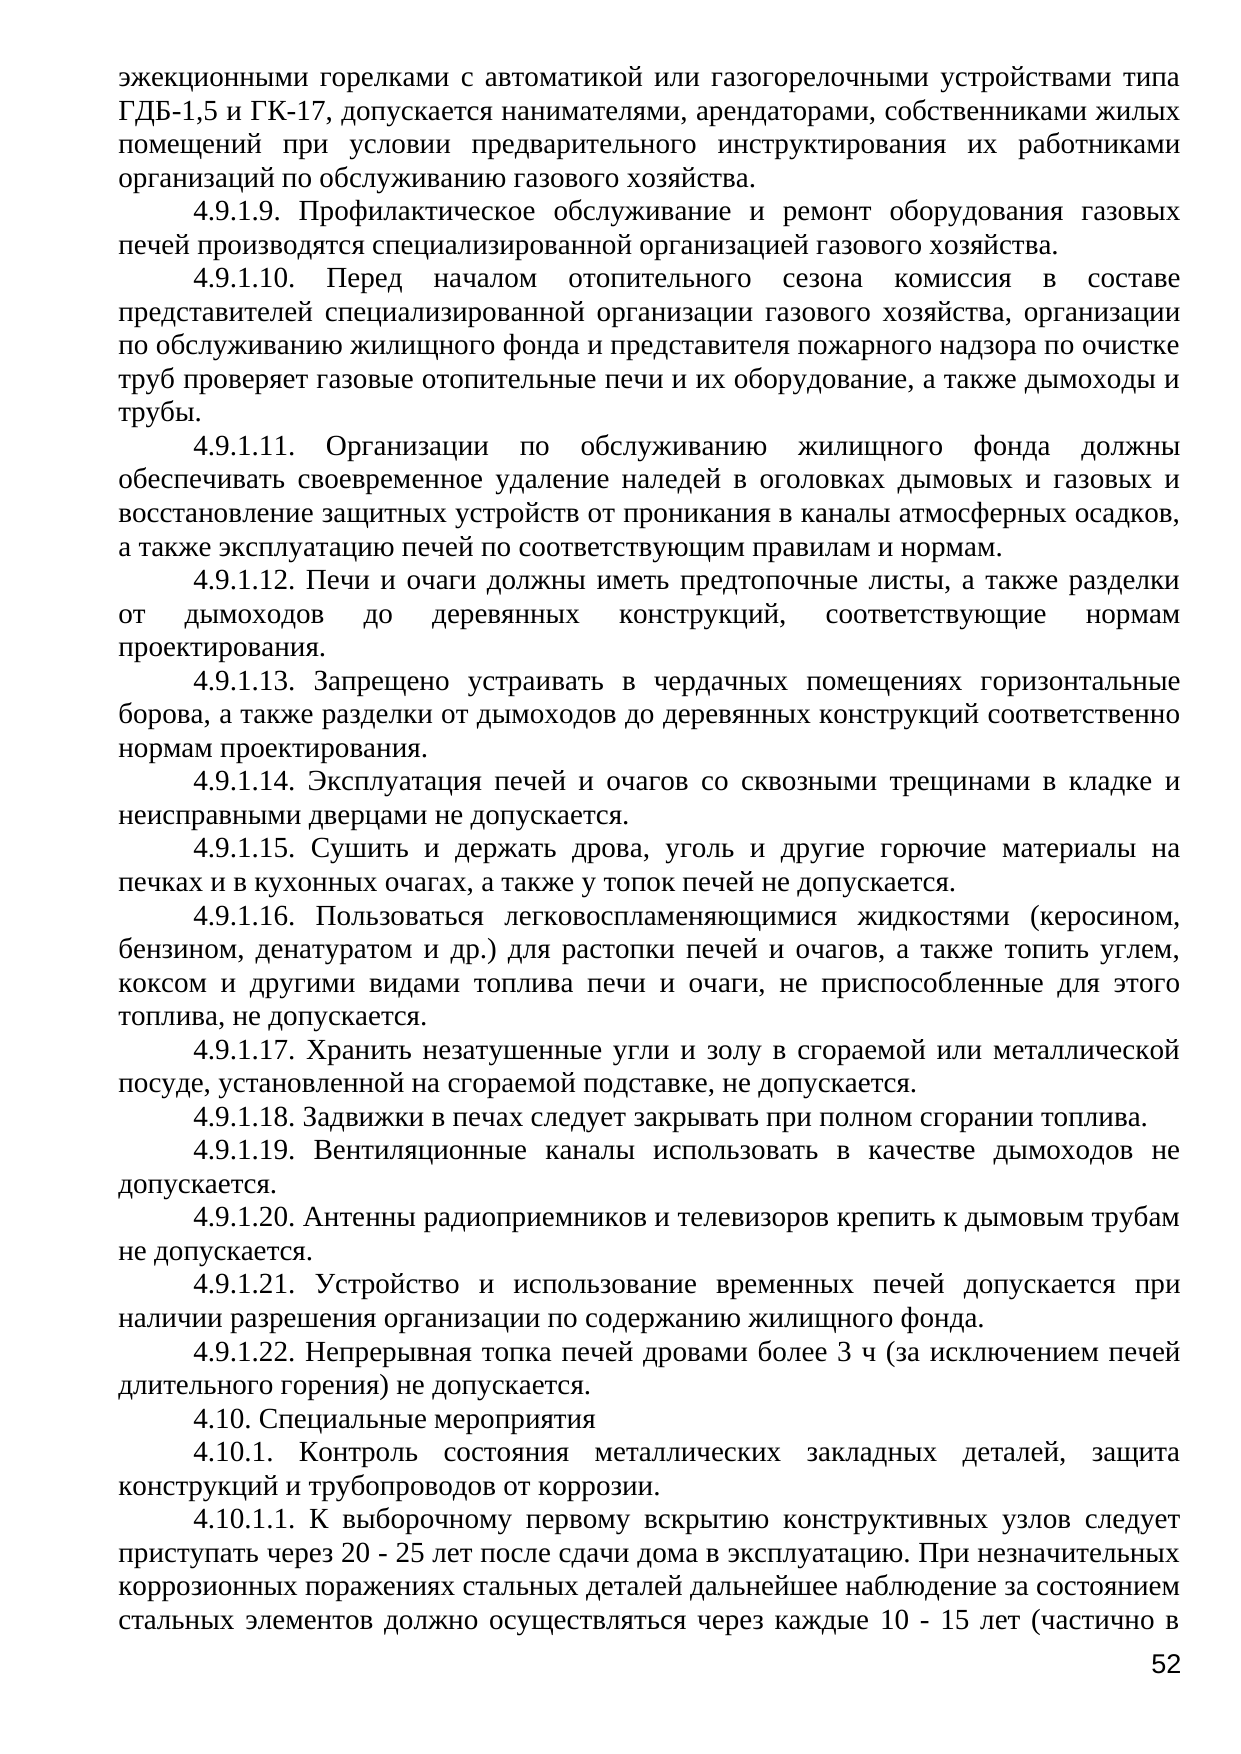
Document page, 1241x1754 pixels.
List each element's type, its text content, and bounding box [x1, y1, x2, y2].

text 4.9.1.17. Хранить незатушенные угли и золу в сгораемой или металлической посуде, установленной на сгораемой подставке, не допускается. [118, 1032, 1181, 1099]
text 4.10. Специальные мероприятия [118, 1401, 1181, 1434]
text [118, 59, 1181, 193]
text 4.9.1.16. Пользоваться легковоспламеняющимися жидкостями (керосином, бензином, денатуратом и др.) для растопки печей и очагов, а также топить углем, коксом и другими видами топлива печи и очаги, не приспособленные для этого топлива, не допускается. [118, 898, 1181, 1032]
text 4.10.1. Контроль состояния металлических закладных деталей, защита конструкций и трубопроводов от коррозии. [118, 1434, 1181, 1501]
text 4.9.1.21. Устройство и использование временных печей допускается при наличии разрешения организации по содержанию жилищного фонда. [118, 1267, 1181, 1334]
text 4.9.1.13. Запрещено устраивать в чердачных помещениях горизонтальные борова, а также разделки от дымоходов до деревянных конструкций соответственно нормам проектирования. [118, 663, 1181, 763]
text 4.9.1.9. Профилактическое обслуживание и ремонт оборудования газовых печей производятся специализированной организацией газового хозяйства. [118, 193, 1181, 260]
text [118, 1501, 1181, 1636]
text 4.9.1.12. Печи и очаги должны иметь предтопочные листы, а также разделки от дымоходов до деревянных конструкций, соответствующие нормам проектирования. [118, 562, 1181, 663]
text 4.9.1.15. Сушить и держать дрова, уголь и другие горючие материалы на печках и в кухонных очагах, а также у топок печей не допускается. [118, 831, 1181, 898]
text 4.9.1.14. Эксплуатация печей и очагов со сквозными трещинами в кладке и неисправными дверцами не допускается. [118, 763, 1181, 831]
text 4.9.1.18. Задвижки в печах следует закрывать при полном сгорании топлива. [118, 1099, 1181, 1132]
text 4.9.1.11. Организации по обслуживанию жилищного фонда должны обеспечивать своевременное удаление наледей в оголовках дымовых и газовых и восстановление защитных устройств от проникания в каналы атмосферных осадков, а также эксплуатацию печей по соответствующим правилам и нормам. [118, 428, 1181, 562]
text 4.9.1.20. Антенны радиоприемников и телевизоров крепить к дымовым трубам не допускается. [118, 1199, 1181, 1267]
text 4.9.1.10. Перед началом отопительного сезона комиссия в составе представителей специализированной организации газового хозяйства, организации по обслуживанию жилищного фонда и представителя пожарного надзора по очистке труб проверяет газовые отопительные печи и их оборудование, а также дымоходы и трубы. [118, 260, 1181, 428]
text 4.9.1.22. Непрерывная топка печей дровами более 3 ч (за исключением печей длительного горения) не допускается. [118, 1334, 1181, 1401]
text 4.9.1.19. Вентиляционные каналы использовать в качестве дымоходов не допускается. [118, 1132, 1181, 1199]
